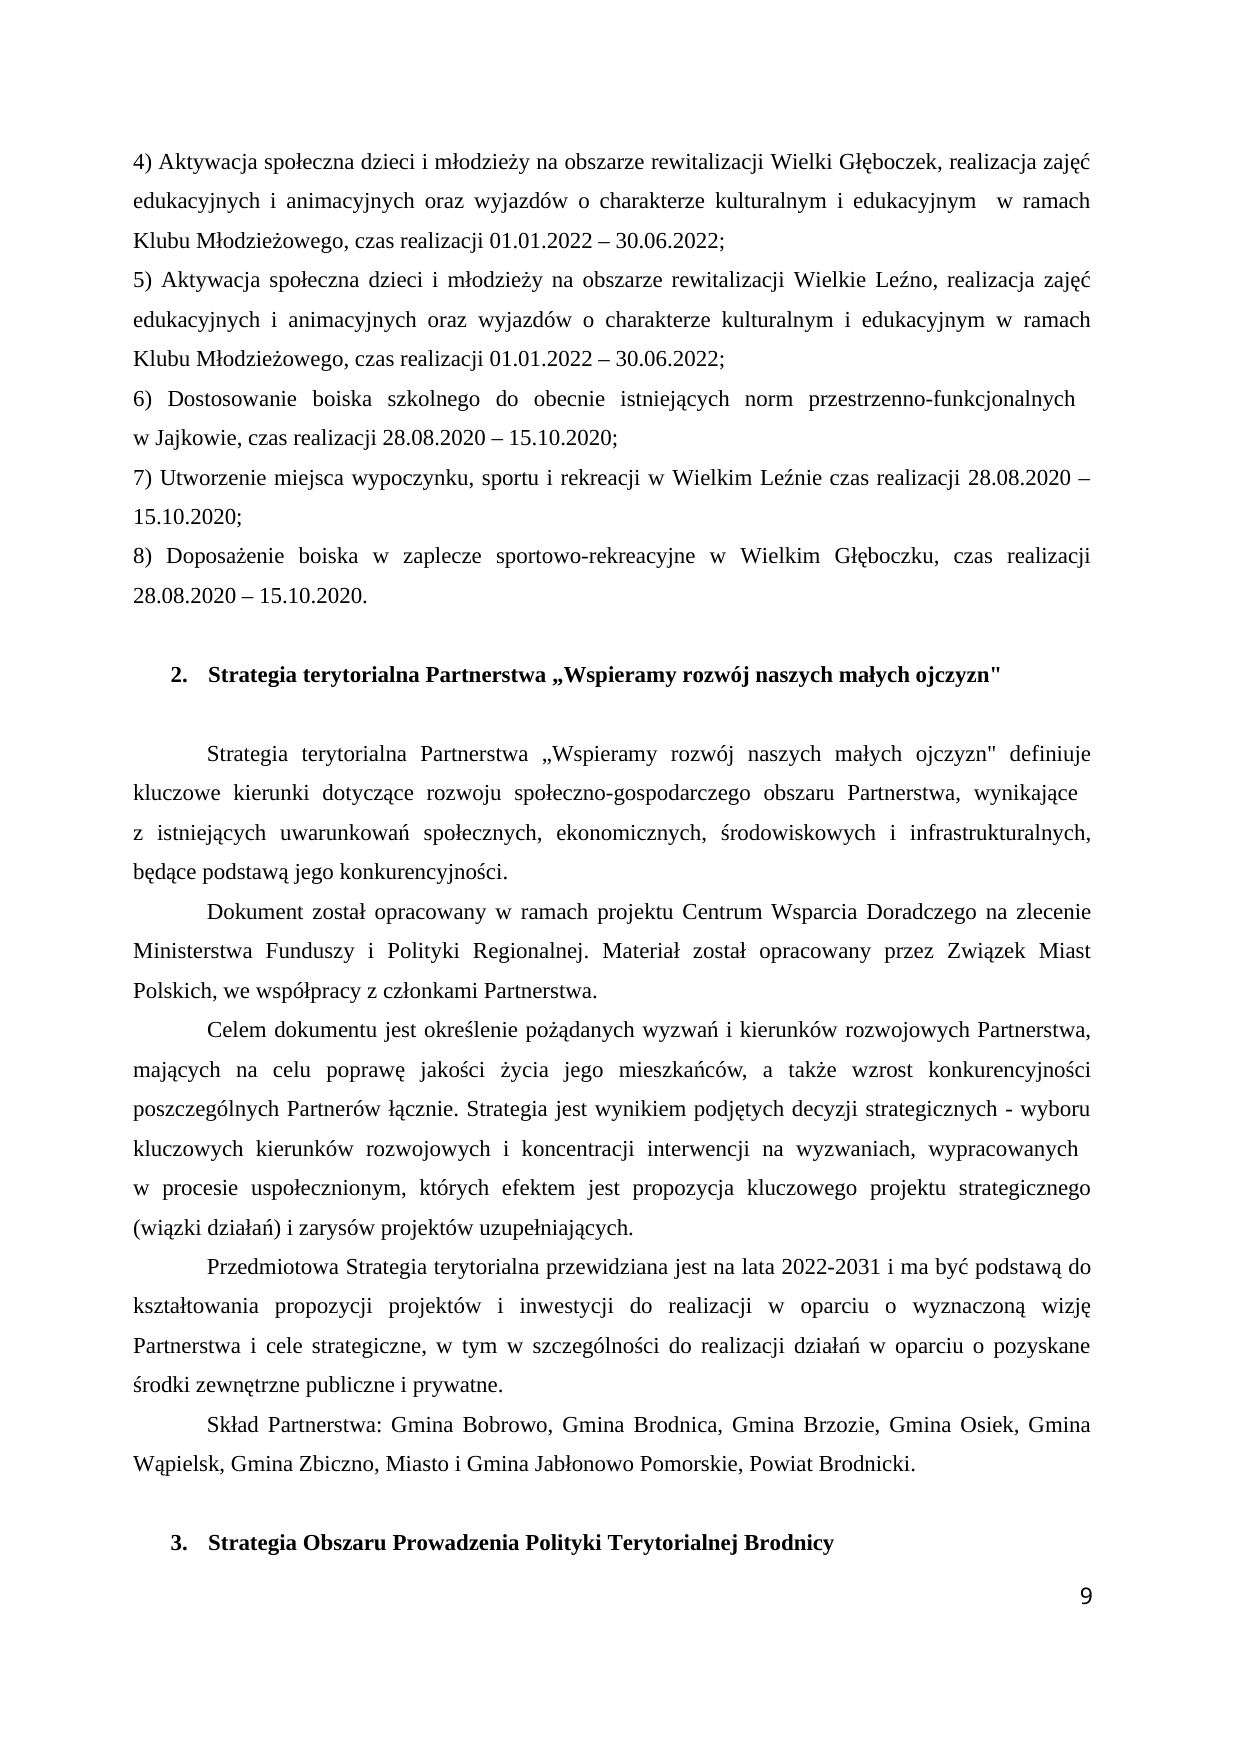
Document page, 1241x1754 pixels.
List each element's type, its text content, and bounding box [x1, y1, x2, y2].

text 8) Doposażenie boiska w zaplecze sportowo-rekreacyjne w Wielkim Głęboczku, czas realizacji 28.08.2020 – 15.10.2020. [133, 542, 1092, 608]
text 7) Utworzenie miejsca wypoczynku, sportu i rekreacji w Wielkim Leźnie czas realizacji 28.08.2020 – 15.10.2020; [133, 463, 1092, 529]
text Dokument został opracowany w ramach projektu Centrum Wsparcia Doradczego na zlecenie Ministerstwa Funduszy i Polityki Regionalnej. Materiał został opracowany przez Związek Miast Polskich, we współpracy z członkami Partnerstwa. [133, 898, 1092, 1003]
text 4) Aktywacja społeczna dzieci i młodzieży na obszarze rewitalizacji Wielki Głęboczek, realizacja zajęć edukacyjnych i animacyjnych oraz wyjazdów o charakterze kulturalnym i edukacyjnym w ramach Klubu Młodzieżowego, czas realizacji 01.01.2022 – 30.06.2022; [133, 148, 1092, 253]
text Strategia terytorialna Partnerstwa „Wspieramy rozwój naszych małych ojczyzn" definiuje kluczowe kierunki dotyczące rozwoju społeczno-gospodarczego obszaru Partnerstwa, wynikające z istniejących uwarunkowań społecznych, ekonomicznych, środowiskowych i infrastrukturalnych, będące podstawą jego konkurencyjności. [133, 740, 1092, 885]
text Celem dokumentu jest określenie pożądanych wyzwań i kierunków rozwojowych Partnerstwa, mających na celu poprawę jakości życia jego mieszkańców, a także wzrost konkurencyjności poszczególnych Partnerów łącznie. Strategia jest wynikiem podjętych decyzji strategicznych - wyboru kluczowych kierunków rozwojowych i koncentracji interwencji na wyzwaniach, wypracowanych w procesie uspołecznionym, których efektem jest propozycja kluczowego projektu strategicznego (wiązki działań) i zarysów projektów uzupełniających. [133, 1016, 1092, 1240]
text 6) Dostosowanie boiska szkolnego do obecnie istniejących norm przestrzenno-funkcjonalnych w Jajkowie, czas realizacji 28.08.2020 – 15.10.2020; [133, 384, 1092, 450]
list Strategia terytorialna Partnerstwa „Wspieramy rozwój naszych małych ojczyzn" [170, 661, 1092, 687]
text Przedmiotowa Strategia terytorialna przewidziana jest na lata 2022-2031 i ma być podstawą do kształtowania propozycji projektów i inwestycji do realizacji w oparciu o wyznaczoną wizję Partnerstwa i cele strategiczne, w tym w szczególności do realizacji działań w oparciu o pozyskane środki zewnętrzne publiczne i prywatne. [133, 1253, 1092, 1398]
text 5) Aktywacja społeczna dzieci i młodzieży na obszarze rewitalizacji Wielkie Leźno, realizacja zajęć edukacyjnych i animacyjnych oraz wyjazdów o charakterze kulturalnym i edukacyjnym w ramach Klubu Młodzieżowego, czas realizacji 01.01.2022 – 30.06.2022; [133, 266, 1092, 371]
list Strategia Obszaru Prowadzenia Polityki Terytorialnej Brodnicy [170, 1529, 1092, 1556]
text Skład Partnerstwa: Gmina Bobrowo, Gmina Brodnica, Gmina Brzozie, Gmina Osiek, Gmina Wąpielsk, Gmina Zbiczno, Miasto i Gmina Jabłonowo Pomorskie, Powiat Brodnicki. [133, 1411, 1092, 1477]
